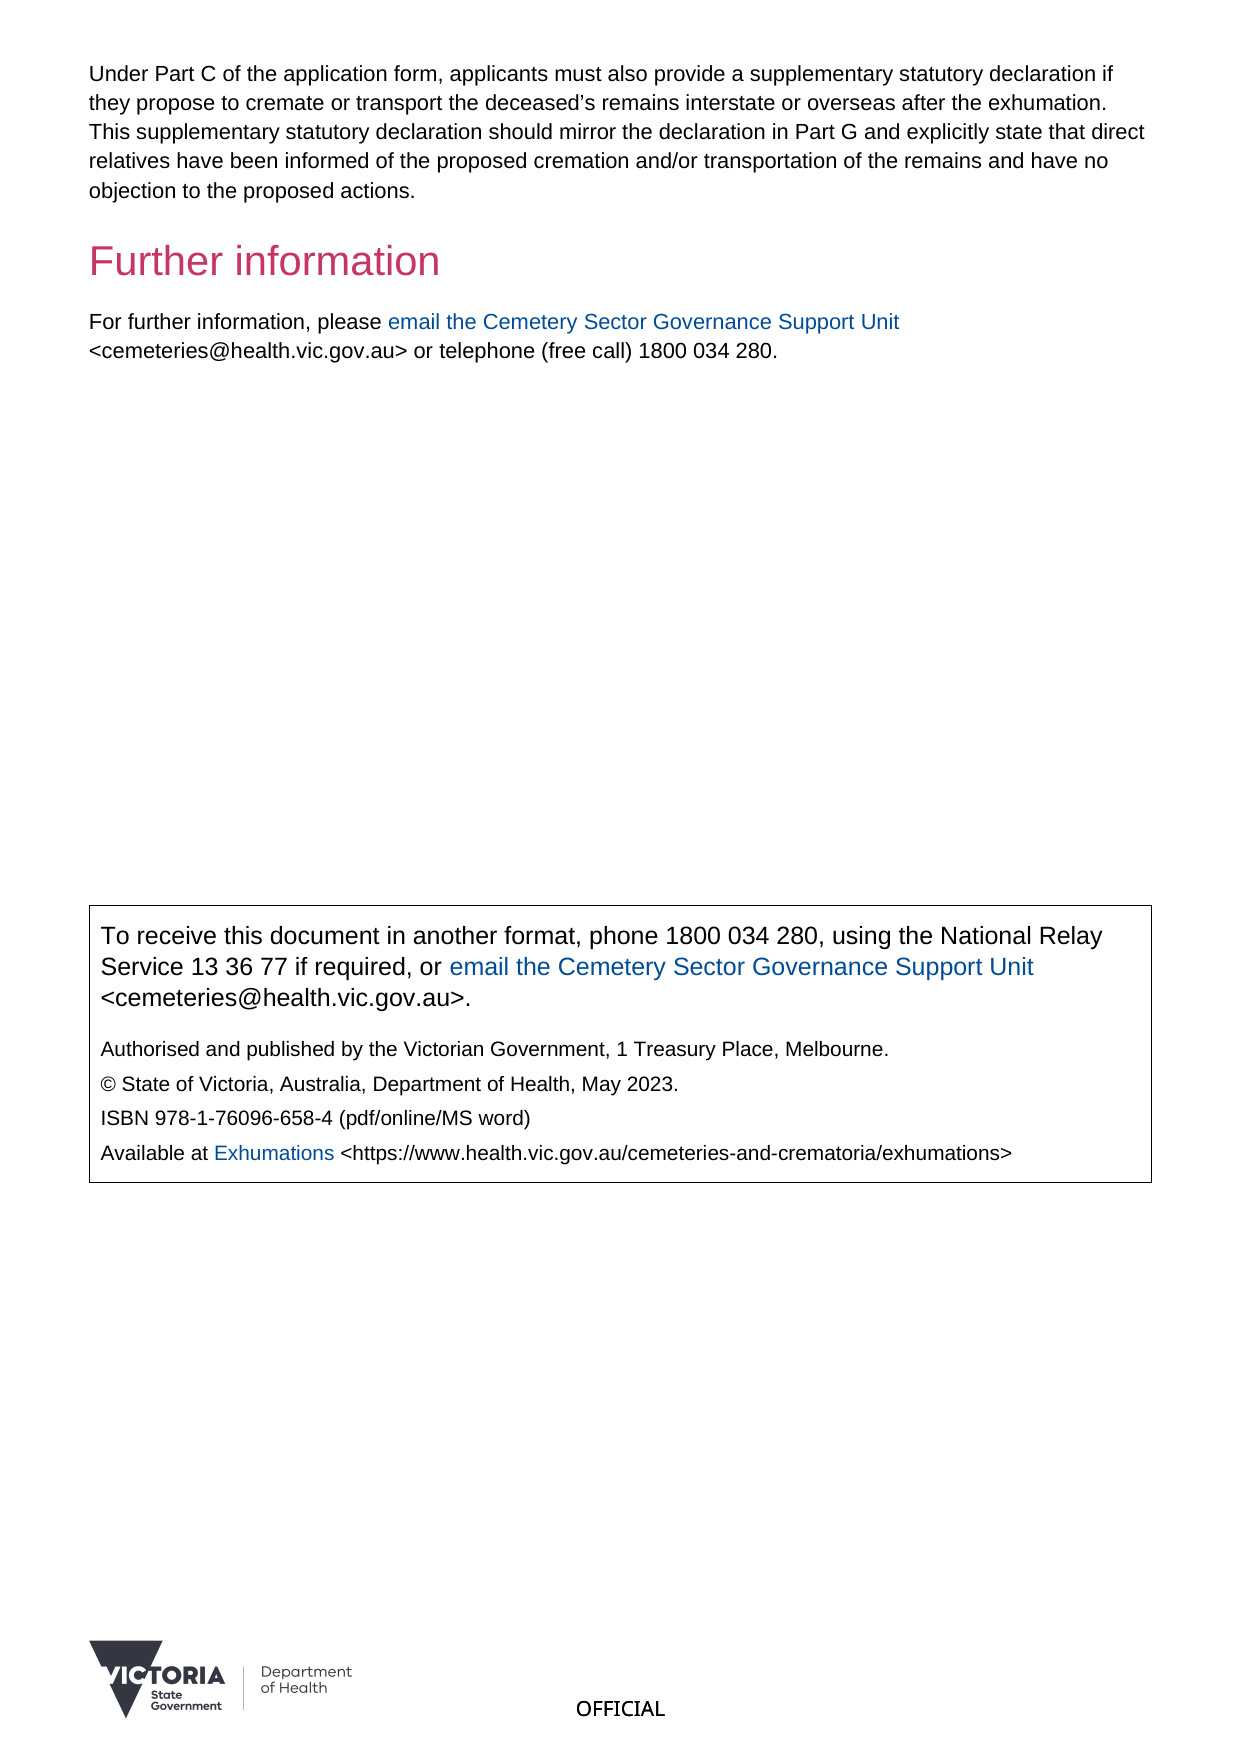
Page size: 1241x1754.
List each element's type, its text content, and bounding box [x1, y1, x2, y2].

subtitle Further information [89, 236, 1152, 284]
text Under Part C of the application form, applicants must also provide a supplementary statutory declaration if they propose to cremate or transport the deceased’s remains interstate or overseas after the exhumation. This supplementary statutory declaration should mirror the declaration in Part G and explicitly state that direct relatives have been informed of the proposed cremation and/or transportation of the remains and have no objection to the proposed actions. [89, 57, 1152, 203]
table_header To receive this document in another format, phone 1800 034 280, using the National Relay Service 13 36 77 if required, or email the Cemetery Sector Governance Support Unit <cemeteries@health.vic.gov.au>. Authorised and published by the Victorian Government, 1 Treasury Place, Melbourne. © State of Victoria, Australia, Department of Health, May 2023. ISBN 978-1-76096-658-4 (pdf/online/MS word) Available at Exhumations <https://www.health.vic.gov.au/cemeteries-and-crematoria/exhumations> [90, 906, 1151, 1182]
text For further information, please email the Cemetery Sector Governance Support Unit <cemeteries@health.vic.gov.au> or telephone (free call) 1800 034 280. [89, 305, 1152, 363]
picture [0, 1595, 1241, 1754]
